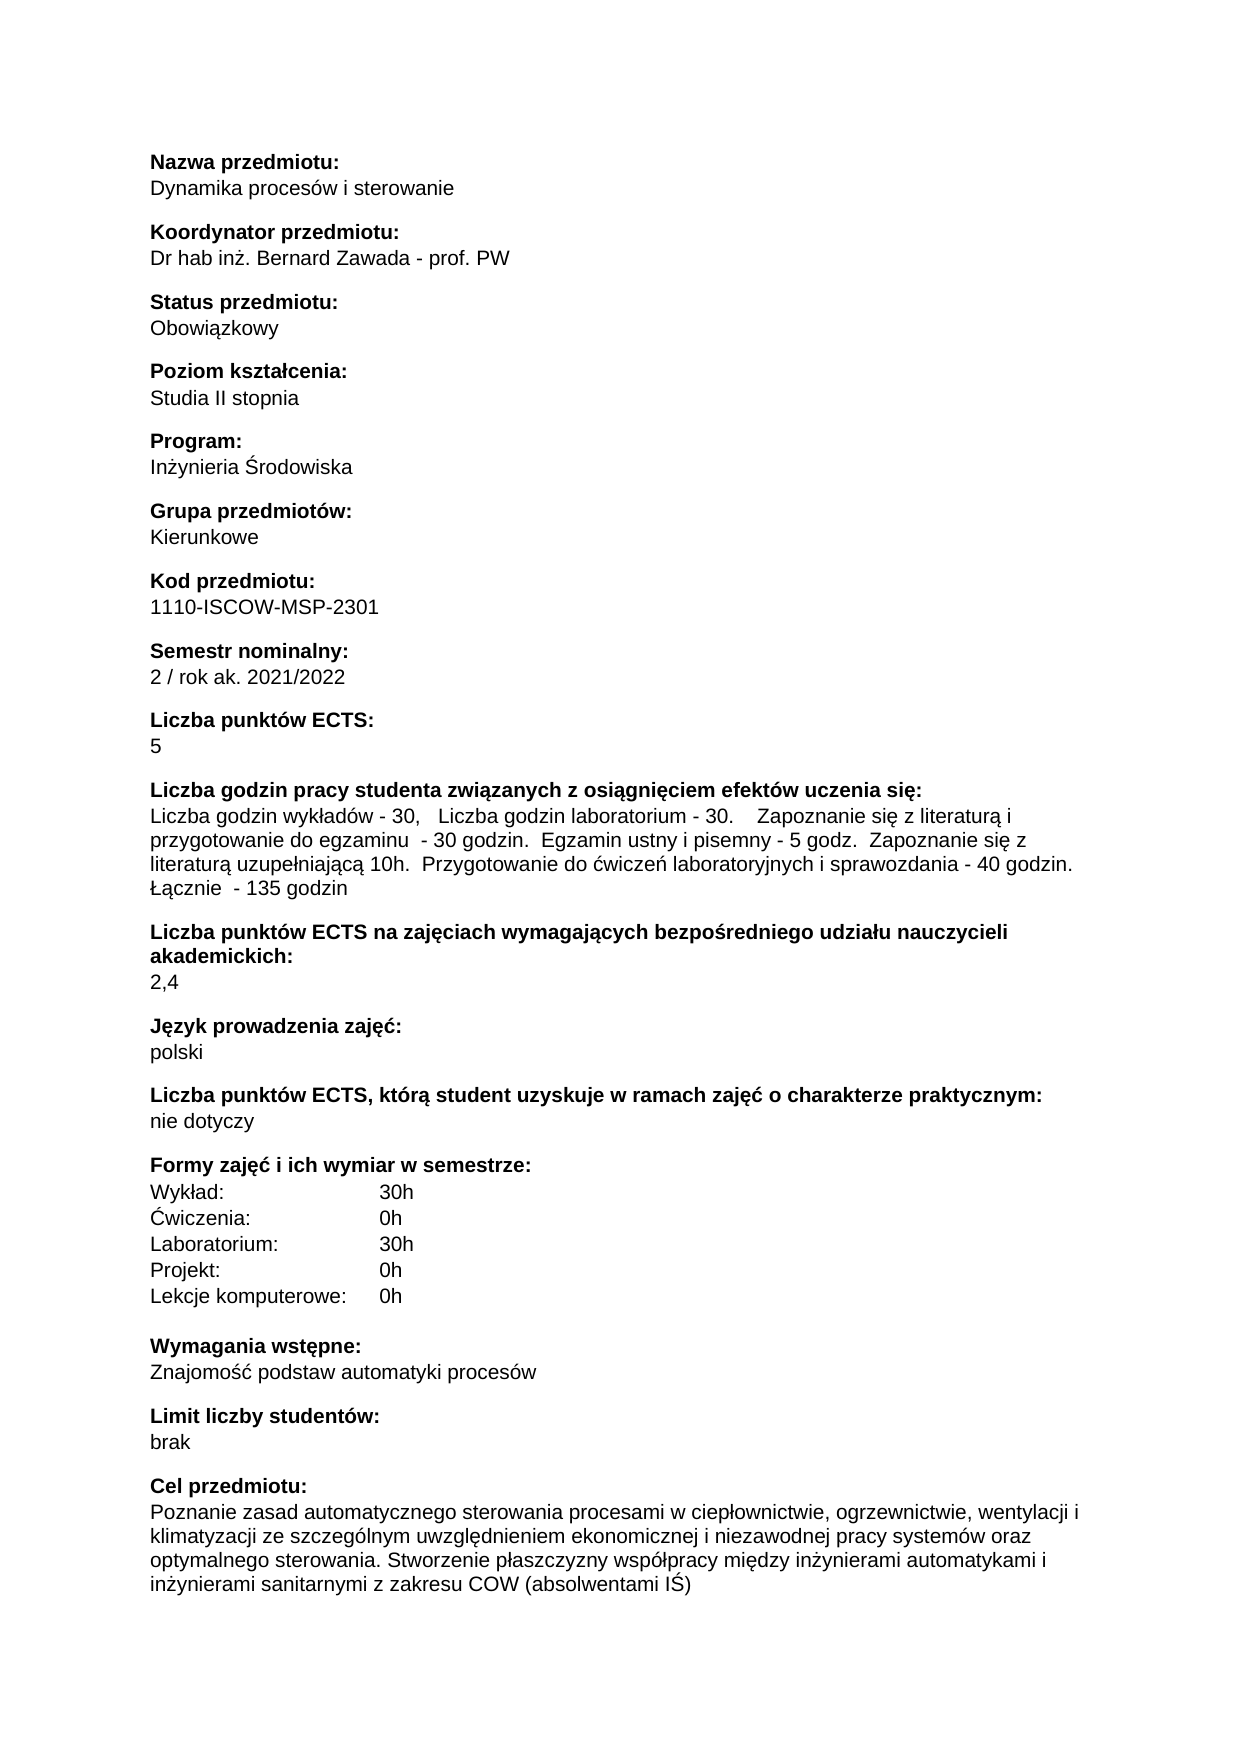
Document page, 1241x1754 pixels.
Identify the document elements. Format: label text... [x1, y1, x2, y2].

text 5 [150, 734, 1090, 758]
table_cell 0h [369, 1282, 597, 1308]
text Status przedmiotu: [150, 289, 1090, 313]
text Liczba punktów ECTS: [150, 708, 1090, 732]
table_header 30h [369, 1180, 597, 1204]
text Liczba godzin pracy studenta związanych z osiągnięciem efektów uczenia się: [150, 778, 1090, 802]
text Znajomość podstaw automatyki procesów [150, 1360, 1090, 1384]
text 2 / rok ak. 2021/2022 [150, 664, 1090, 688]
text Semestr nominalny: [150, 638, 1090, 662]
text Liczba godzin wykładów - 30, Liczba godzin laboratorium - 30. Zapoznanie się z literaturą i przygotowanie do egzaminu - 30 godzin. Egzamin ustny i pisemny - 5 godz. Zapoznanie się z literaturą uzupełniającą 10h. Przygotowanie do ćwiczeń laboratoryjnych i sprawozdania - 40 godzin. Łącznie - 135 godzin [150, 804, 1090, 900]
text Poznanie zasad automatycznego sterowania procesami w ciepłownictwie, ogrzewnictwie, wentylacji i klimatyzacji ze szczególnym uwzględnieniem ekonomicznej i niezawodnej pracy systemów oraz optymalnego sterowania. Stworzenie płaszczyzny współpracy między inżynierami automatykami i inżynierami sanitarnymi z zakresu COW (absolwentami IŚ) [150, 1499, 1090, 1595]
text Inżynieria Środowiska [150, 455, 1090, 479]
text Kierunkowe [150, 525, 1090, 549]
table_cell Laboratorium: [140, 1232, 367, 1256]
text Obowiązkowy [150, 316, 1090, 339]
table_cell 0h [369, 1256, 597, 1282]
text polski [150, 1039, 1090, 1063]
text brak [150, 1430, 1090, 1454]
text Kod przedmiotu: [150, 569, 1090, 593]
text Cel przedmiotu: [150, 1473, 1090, 1497]
text Dr hab inż. Bernard Zawada - prof. PW [150, 246, 1090, 270]
text Program: [150, 429, 1090, 453]
table_cell 30h [369, 1230, 597, 1256]
text Język prowadzenia zajęć: [150, 1013, 1090, 1037]
table_cell Projekt: [140, 1258, 367, 1282]
text 1110-ISCOW-MSP-2301 [150, 595, 1090, 619]
text Grupa przedmiotów: [150, 499, 1090, 523]
text Wymagania wstępne: [150, 1334, 1090, 1358]
text Nazwa przedmiotu: [150, 150, 1090, 174]
text Dynamika procesów i sterowanie [150, 176, 1090, 200]
table_cell Lekcje komputerowe: [140, 1284, 367, 1308]
text Poziom kształcenia: [150, 359, 1090, 383]
text Liczba punktów ECTS, którą student uzyskuje w ramach zajęć o charakterze praktycznym: [150, 1083, 1090, 1107]
text nie dotyczy [150, 1109, 1090, 1133]
text Studia II stopnia [150, 385, 1090, 409]
table_header Wykład: [140, 1180, 367, 1204]
text 2,4 [150, 970, 1090, 994]
text Formy zajęć i ich wymiar w semestrze: [150, 1153, 1090, 1177]
table_cell Ćwiczenia: [140, 1206, 367, 1230]
text Liczba punktów ECTS na zajęciach wymagających bezpośredniego udziału nauczycieli akademickich: [150, 920, 1090, 968]
text Koordynator przedmiotu: [150, 220, 1090, 244]
table_cell 0h [369, 1204, 597, 1230]
text Limit liczby studentów: [150, 1404, 1090, 1428]
